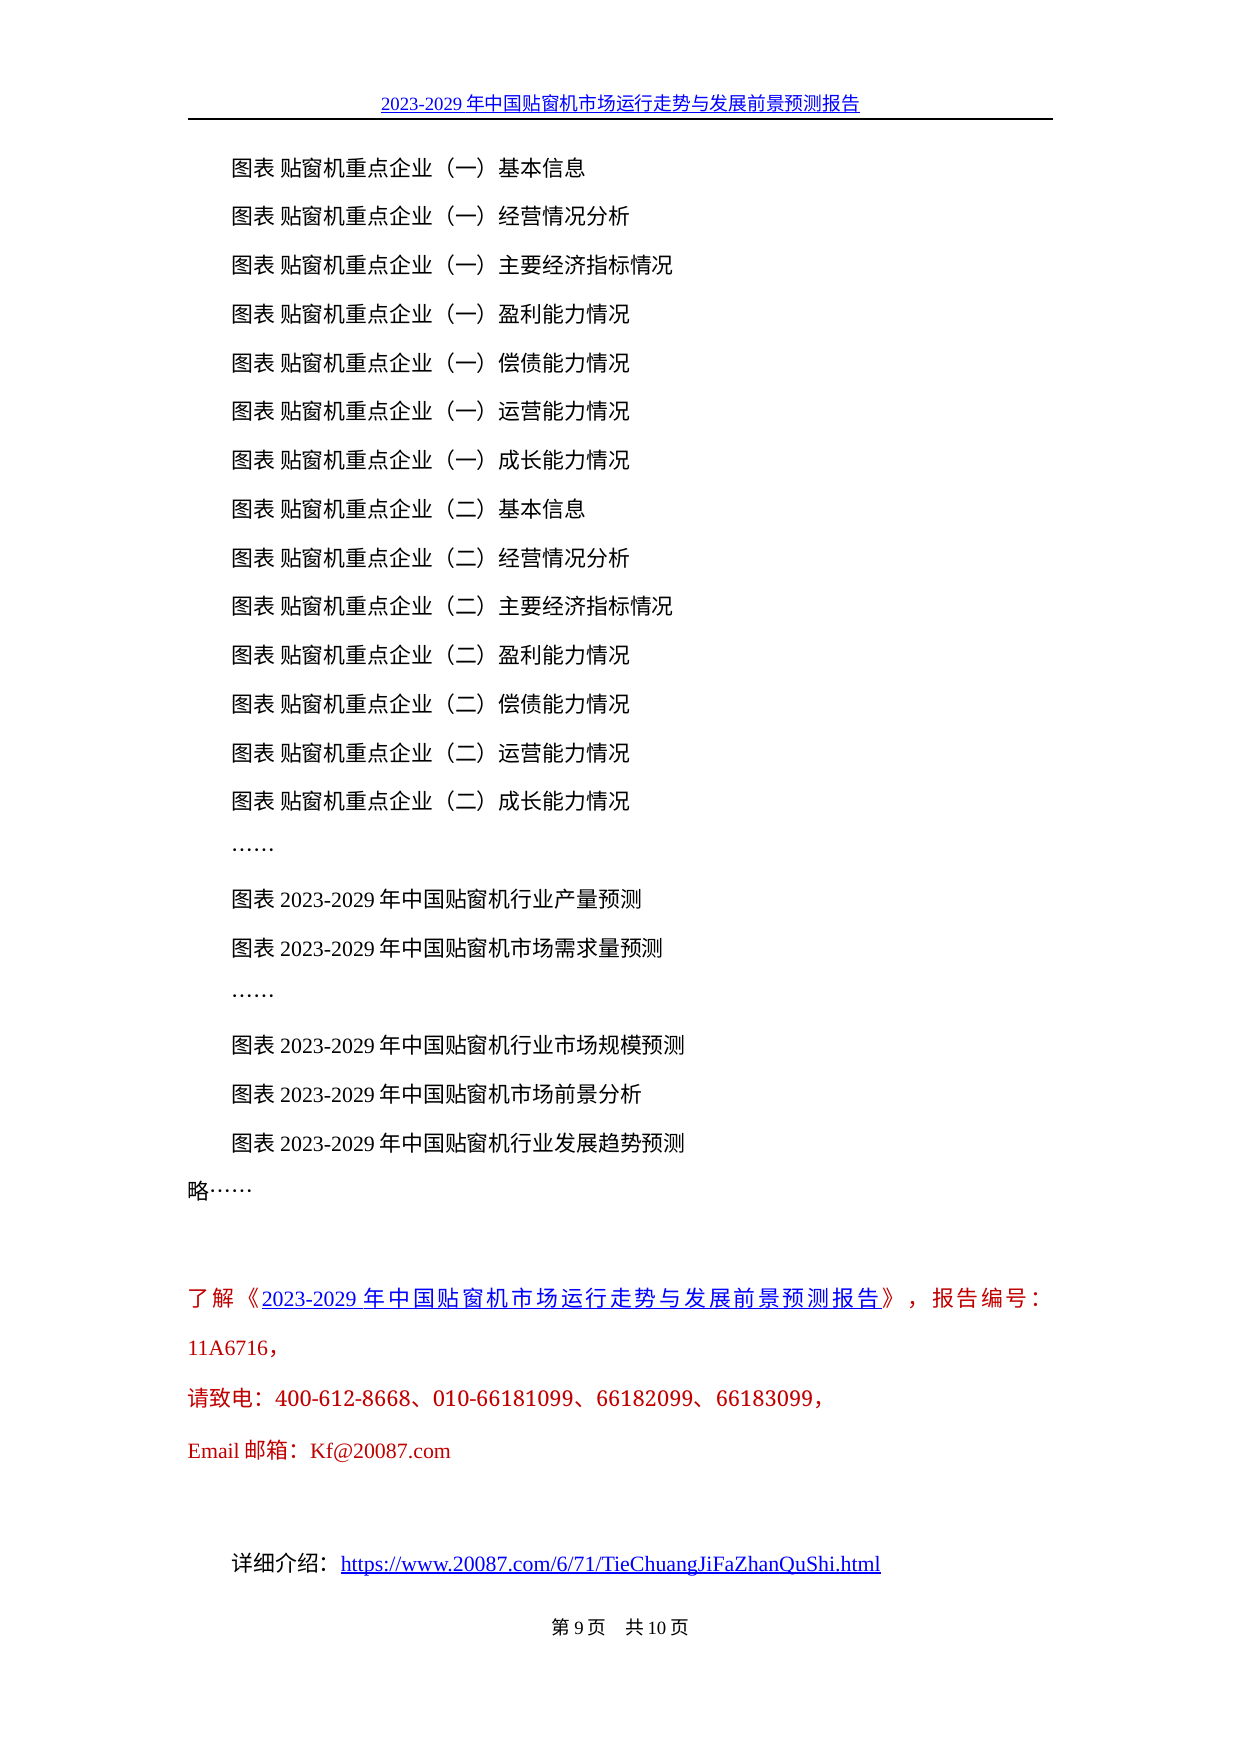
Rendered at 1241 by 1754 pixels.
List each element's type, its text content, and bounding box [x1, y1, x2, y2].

text 请致电：400-612-8668、010-66181099、66182099、66183099， [187, 1381, 1053, 1413]
text 详细介绍：https://www.20087.com/6/71/TieChuangJiFaZhanQuShi.html [187, 1545, 1053, 1578]
text 了解《2023-2029年中国贴窗机市场运行走势与发展前景预测报告》，报告编号：11A6716， [187, 1280, 1053, 1362]
text Email邮箱：Kf@20087.com [187, 1432, 1053, 1465]
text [187, 150, 1053, 1206]
